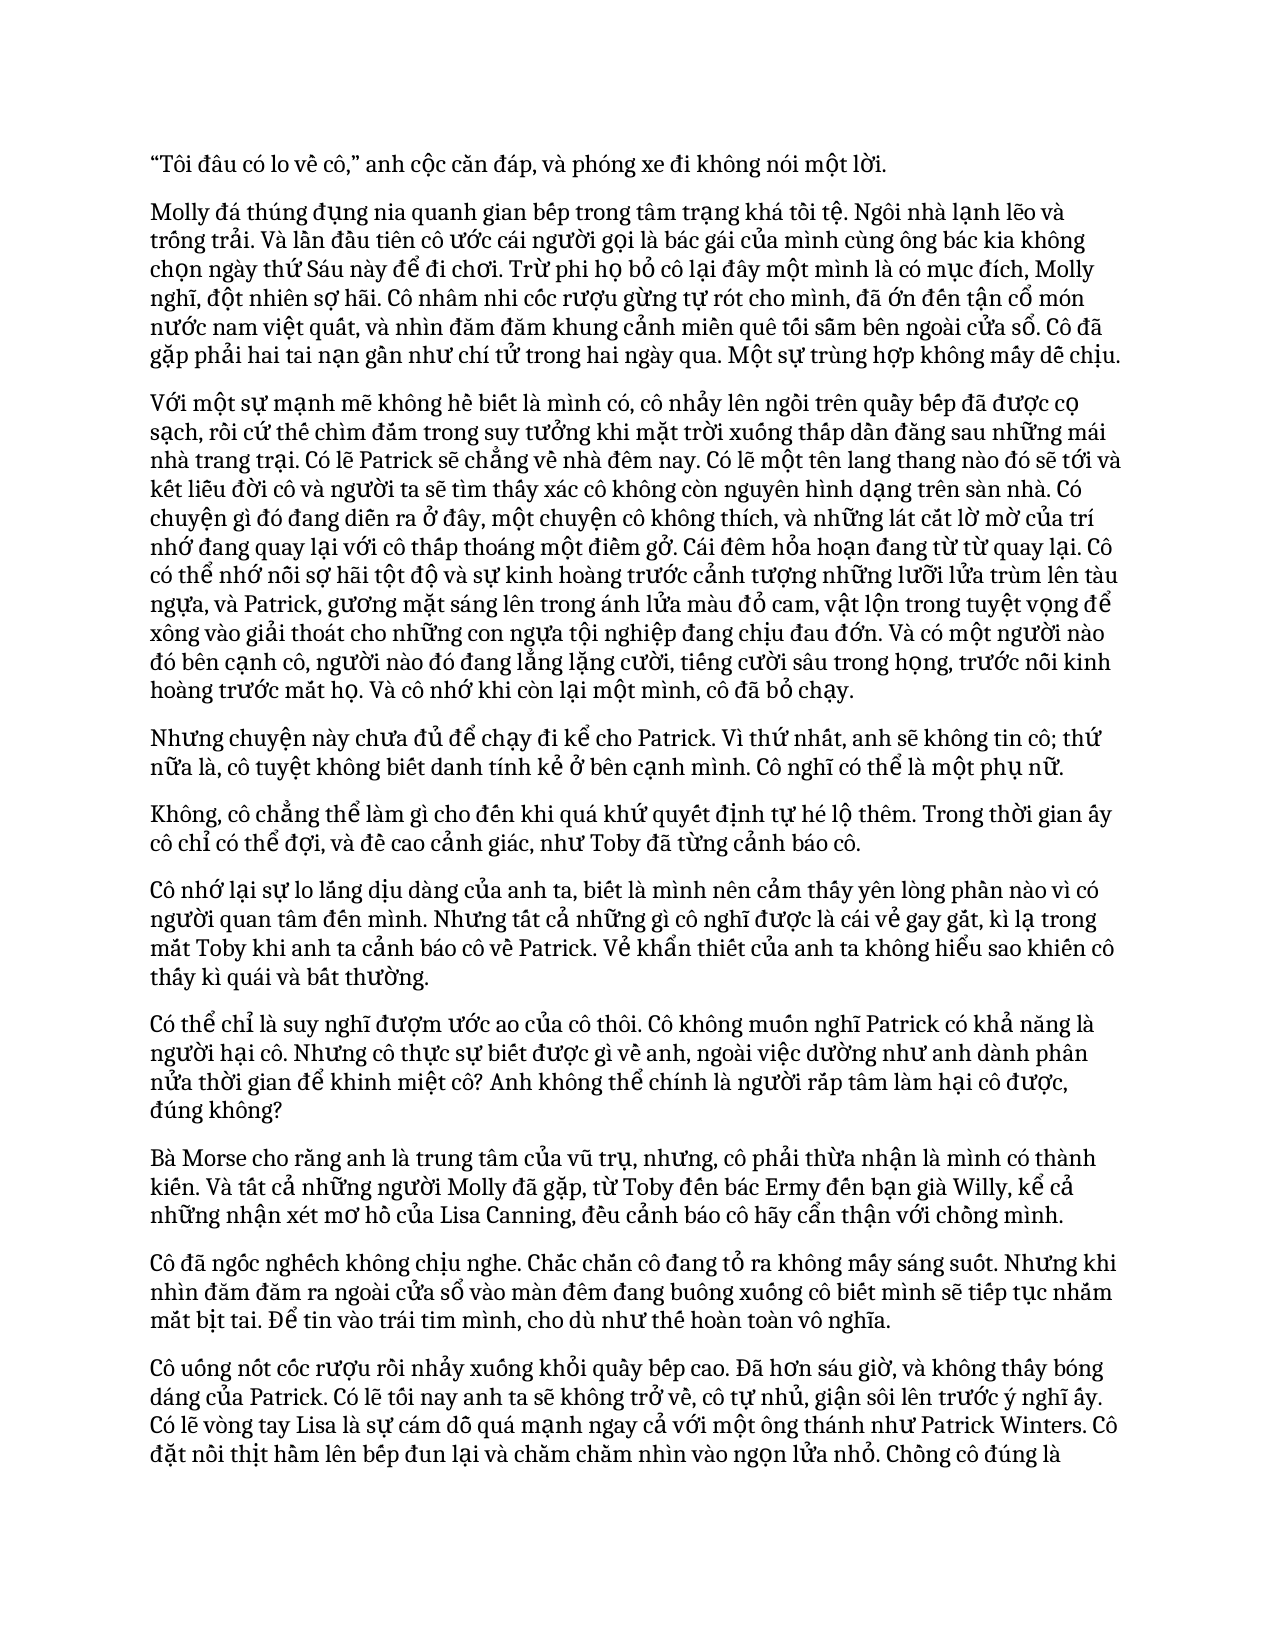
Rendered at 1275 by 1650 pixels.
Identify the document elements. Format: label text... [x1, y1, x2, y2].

text Bà Morse cho rằng anh là trung tâm của vũ trụ, nhưng, cô phải thừa nhận là mình có thành kiến. Và tất cả những người Molly đã gặp, từ Toby đến bác Ermy đến bạn già Willy, kể cả những nhận xét mơ hồ của Lisa Canning, đều cảnh báo cô hãy cẩn thận với chồng mình. [150, 1144, 1125, 1230]
text Có thể chỉ là suy nghĩ đượm ước ao của cô thôi. Cô không muốn nghĩ Patrick có khả năng là người hại cô. Nhưng cô thực sự biết được gì về anh, ngoài việc dường như anh dành phân nửa thời gian để khinh miệt cô? Anh không thể chính là người rắp tâm làm hại cô được, đúng không? [150, 1010, 1125, 1125]
text Cô nhớ lại sự lo lắng dịu dàng của anh ta, biết là mình nên cảm thấy yên lòng phần nào vì có người quan tâm đến mình. Nhưng tất cả những gì cô nghĩ được là cái vẻ gay gắt, kì lạ trong mắt Toby khi anh ta cảnh báo cô về Patrick. Vẻ khẩn thiết của anh ta không hiểu sao khiến cô thấy kì quái và bất thường. [150, 876, 1125, 991]
text Không, cô chẳng thể làm gì cho đến khi quá khứ quyết định tự hé lộ thêm. Trong thời gian ấy cô chỉ có thể đợi, và đề cao cảnh giác, như Toby đã từng cảnh báo cô. [150, 800, 1125, 857]
text Molly đá thúng đụng nia quanh gian bếp trong tâm trạng khá tồi tệ. Ngôi nhà lạnh lẽo và trống trải. Và lần đầu tiên cô ước cái người gọi là bác gái của mình cùng ông bác kia không chọn ngày thứ Sáu này để đi chơi. Trừ phi họ bỏ cô lại đây một mình là có mục đích, Molly nghĩ, đột nhiên sợ hãi. Cô nhâm nhi cốc rượu gừng tự rót cho mình, đã ớn đến tận cổ món nước nam việt quất, và nhìn đăm đăm khung cảnh miền quê tối sẫm bên ngoài cửa sổ. Cô đã gặp phải hai tai nạn gần như chí tử trong hai ngày qua. Một sự trùng hợp không mấy dễ chịu. [150, 197, 1125, 370]
text Nhưng chuyện này chưa đủ để chạy đi kể cho Patrick. Vì thứ nhất, anh sẽ không tin cô; thứ nữa là, cô tuyệt không biết danh tính kẻ ở bên cạnh mình. Cô nghĩ có thể là một phụ nữ. [150, 724, 1125, 781]
text Với một sự mạnh mẽ không hề biết là mình có, cô nhảy lên ngồi trên quầy bếp đã được cọ sạch, rồi cứ thế chìm đắm trong suy tưởng khi mặt trời xuống thấp dần đằng sau những mái nhà trang trại. Có lẽ Patrick sẽ chẳng về nhà đêm nay. Có lẽ một tên lang thang nào đó sẽ tới và kết liễu đời cô và người ta sẽ tìm thấy xác cô không còn nguyên hình dạng trên sàn nhà. Có chuyện gì đó đang diễn ra ở đây, một chuyện cô không thích, và những lát cắt lờ mờ của trí nhớ đang quay lại với cô thấp thoáng một điềm gở. Cái đêm hỏa hoạn đang từ từ quay lại. Cô có thể nhớ nỗi sợ hãi tột độ và sự kinh hoàng trước cảnh tượng những lưỡi lửa trùm lên tàu ngựa, và Patrick, gương mặt sáng lên trong ánh lửa màu đỏ cam, vật lộn trong tuyệt vọng để xông vào giải thoát cho những con ngựa tội nghiệp đang chịu đau đớn. Và có một người nào đó bên cạnh cô, người nào đó đang lẳng lặng cười, tiếng cười sâu trong họng, trước nỗi kinh hoàng trước mắt họ. Và cô nhớ khi còn lại một mình, cô đã bỏ chạy. [150, 389, 1125, 705]
text “Tôi đâu có lo về cô,” anh cộc cằn đáp, và phóng xe đi không nói một lời. [150, 150, 1125, 179]
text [150, 1354, 1125, 1469]
text Cô đã ngốc nghếch không chịu nghe. Chắc chắn cô đang tỏ ra không mấy sáng suốt. Nhưng khi nhìn đăm đăm ra ngoài cửa sổ vào màn đêm đang buông xuống cô biết mình sẽ tiếp tục nhắm mắt bịt tai. Để tin vào trái tim mình, cho dù như thế hoàn toàn vô nghĩa. [150, 1249, 1125, 1335]
